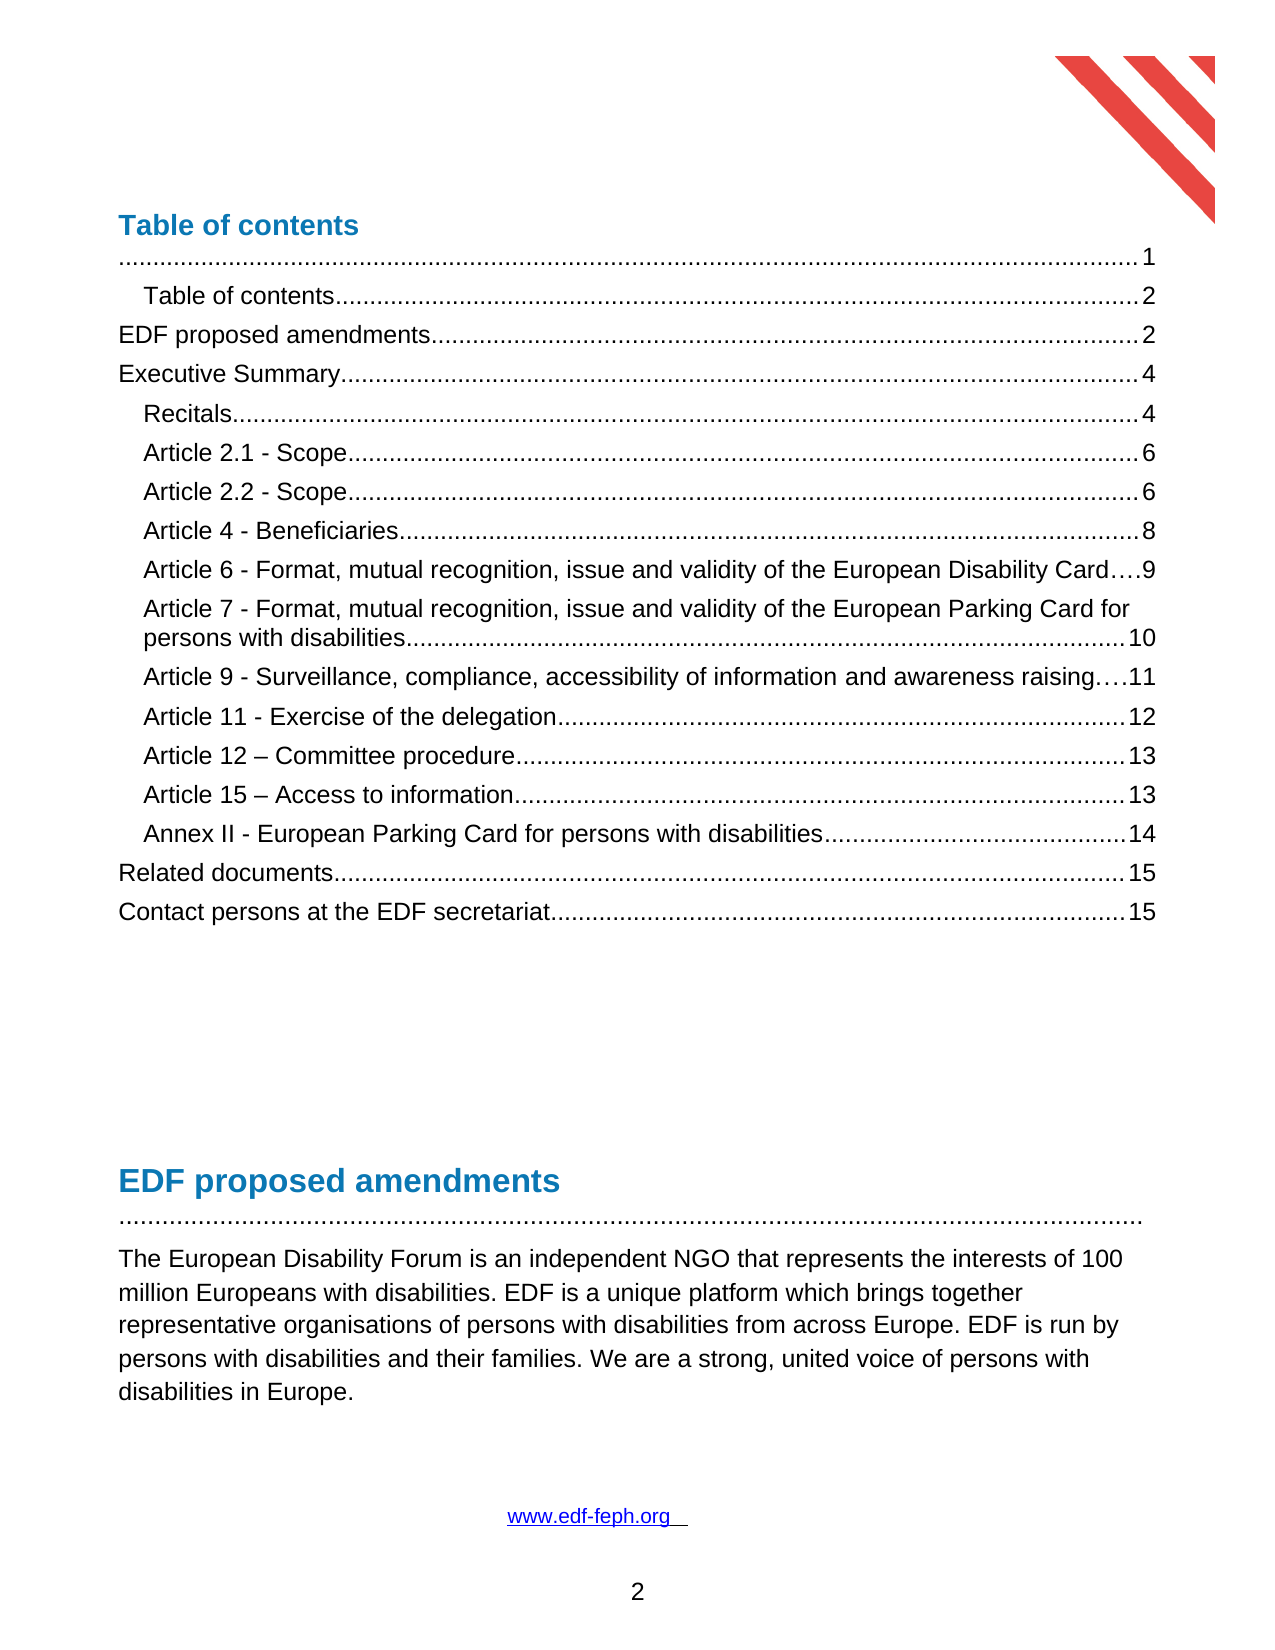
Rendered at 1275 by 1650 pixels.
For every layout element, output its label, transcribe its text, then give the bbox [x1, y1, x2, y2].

subtitle EDF proposed amendments [118, 1161, 1157, 1200]
picture [207, 222, 214, 232]
picture [158, 222, 164, 232]
picture [259, 222, 266, 232]
picture [278, 222, 284, 234]
picture [321, 222, 327, 234]
text .............................................................................................................................................. [118, 1200, 1149, 1229]
text The European Disability Forum is an independent NGO that represents the interests of 100 million Europeans with disabilities. EDF is a unique platform which brings together representative organisations of persons with disabilities from across Europe. EDF is run by persons with disabilities and their families. We are a strong, united voice of persons with disabilities in Europe. [118, 1244, 1149, 1405]
picture [0, 56, 1257, 234]
